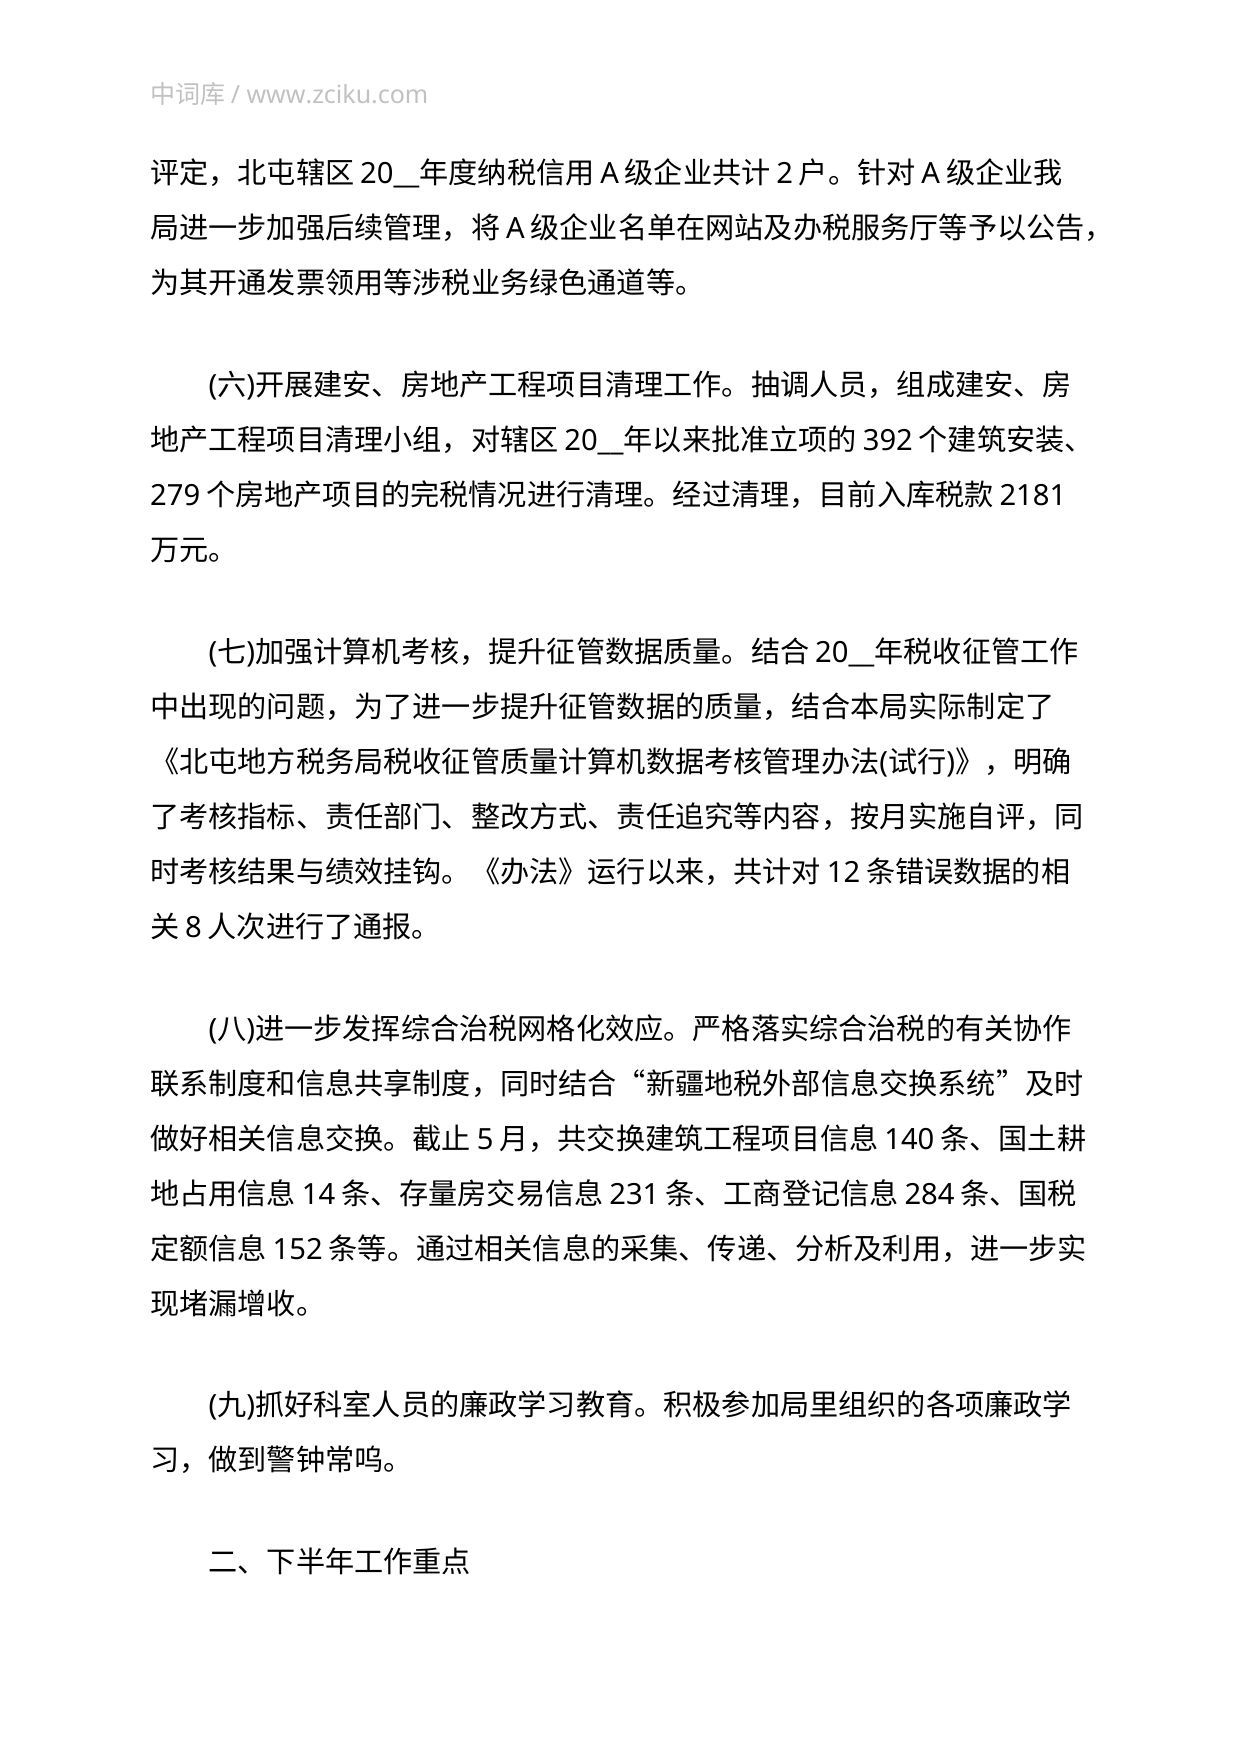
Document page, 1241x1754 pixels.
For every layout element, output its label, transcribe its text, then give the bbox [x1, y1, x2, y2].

text 二、下半年工作重点 [150, 1539, 1090, 1581]
text (九)抓好科室人员的廉政学习教育。积极参加局里组织的各项廉政学习，做到警钟常呜。 [150, 1382, 1090, 1479]
text (八)进一步发挥综合治税网格化效应。严格落实综合治税的有关协作联系制度和信息共享制度，同时结合“新疆地税外部信息交换系统”及时做好相关信息交换。截止5月，共交换建筑工程项目信息140条、国土耕地占用信息14条、存量房交易信息231条、工商登记信息284条、国税定额信息152条等。通过相关信息的采集、传递、分析及利用，进一步实现堵漏增收。 [150, 1005, 1090, 1322]
text (六)开展建安、房地产工程项目清理工作。抽调人员，组成建安、房地产工程项目清理小组，对辖区20__年以来批准立项的392个建筑安装、279个房地产项目的完税情况进行清理。经过清理，目前入库税款2181万元。 [150, 362, 1090, 569]
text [150, 150, 1090, 302]
text (七)加强计算机考核，提升征管数据质量。结合20__年税收征管工作中出现的问题，为了进一步提升征管数据的质量，结合本局实际制定了《北屯地方税务局税收征管质量计算机数据考核管理办法(试行)》，明确了考核指标、责任部门、整改方式、责任追究等内容，按月实施自评，同时考核结果与绩效挂钩。《办法》运行以来，共计对12条错误数据的相关8人次进行了通报。 [150, 628, 1090, 946]
